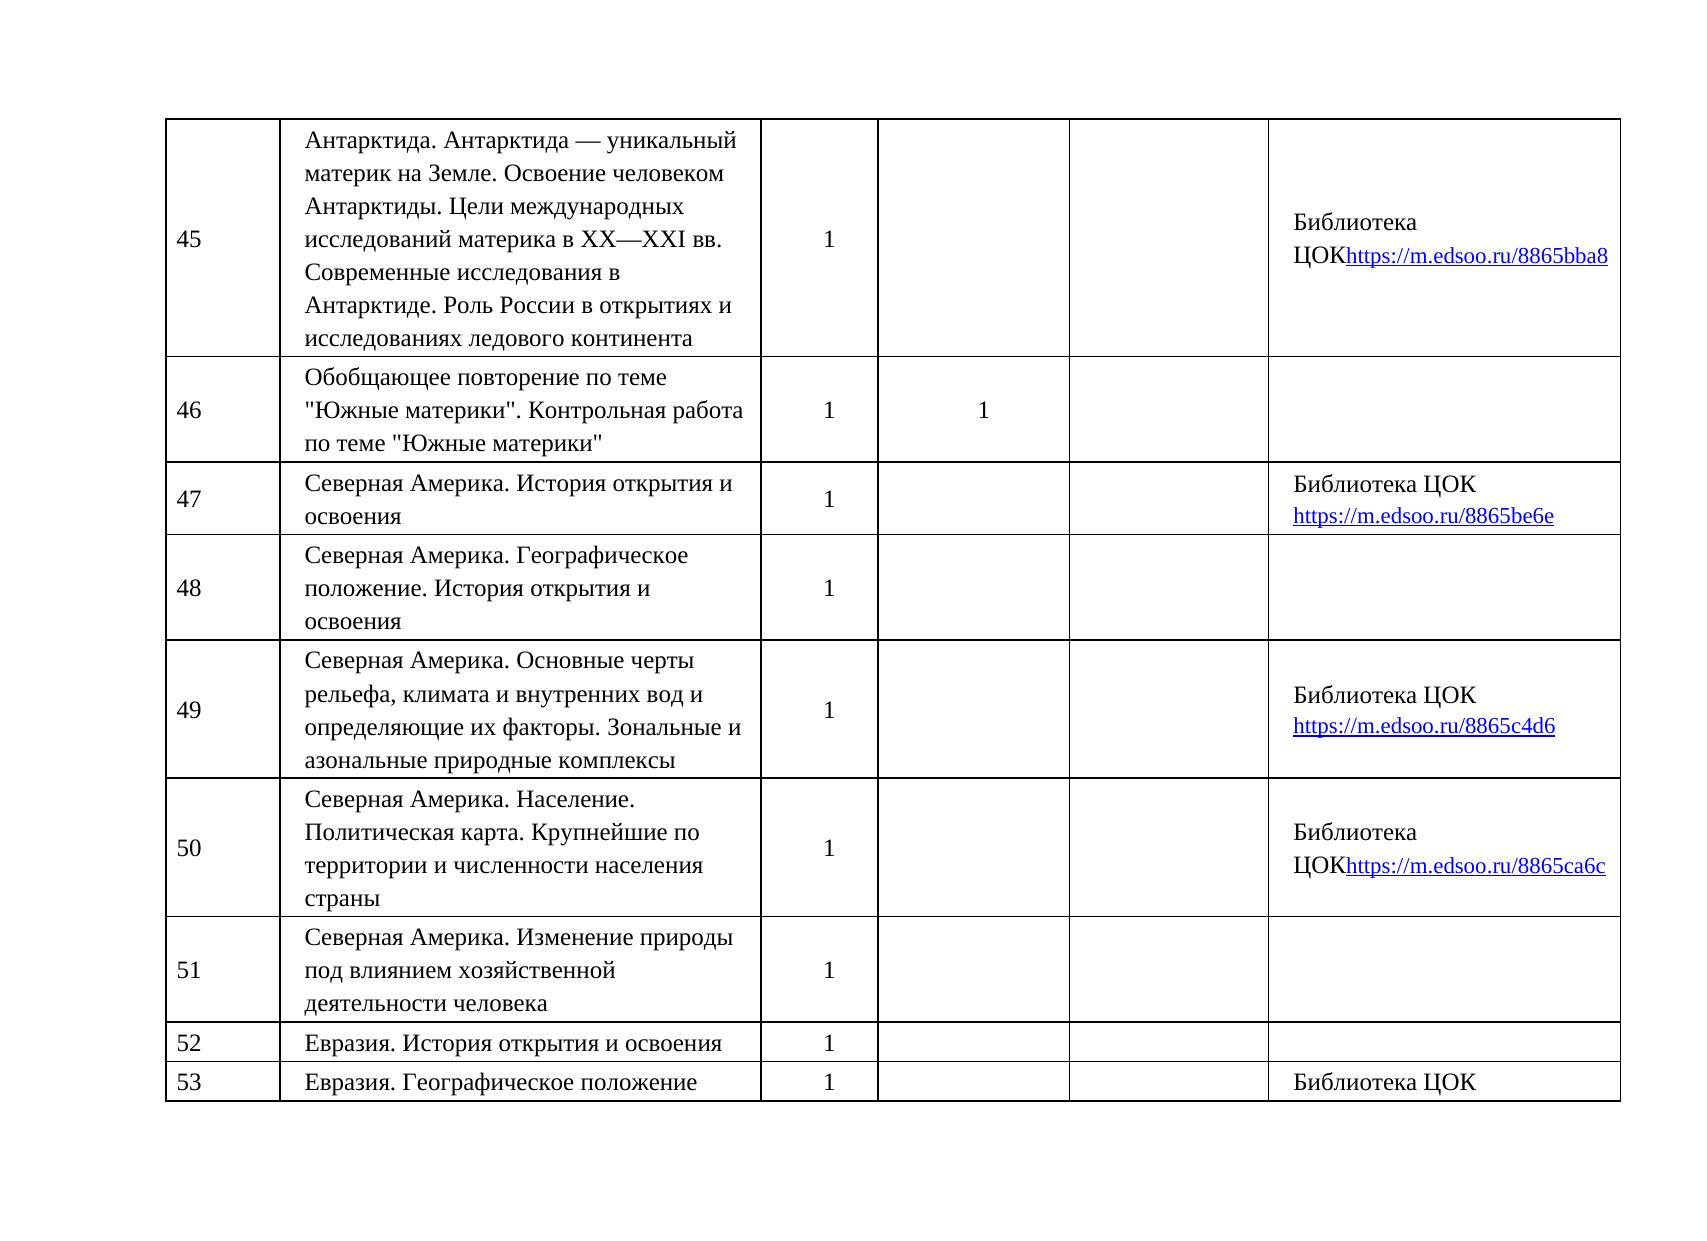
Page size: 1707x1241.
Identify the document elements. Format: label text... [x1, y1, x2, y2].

table_cell 1 [879, 357, 1069, 461]
table_cell 45 [167, 120, 279, 356]
table_cell Библиотека ЦОК https://m.edsoo.ru/8865be6e [1269, 463, 1620, 533]
table_cell [1070, 357, 1268, 461]
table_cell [281, 1062, 760, 1100]
table_cell Северная Америка. Основные черты рельефа, климата и внутренних вод и определяющие их факторы. Зональные и азональные природные комплексы [281, 641, 760, 777]
table_cell Евразия. История открытия и освоения [281, 1023, 760, 1061]
table_cell [1070, 463, 1268, 533]
table_cell [1269, 357, 1620, 461]
table_cell 1 [762, 463, 877, 533]
table_cell [879, 1023, 1069, 1061]
table_cell 48 [167, 535, 279, 639]
table_cell 1 [762, 917, 877, 1021]
table_cell 1 [762, 1023, 877, 1061]
table_cell Библиотека ЦОКhttps://m.edsoo.ru/8865ca6c [1269, 779, 1620, 916]
table_cell [879, 779, 1069, 916]
table_cell 53 [167, 1062, 279, 1100]
table_cell 52 [167, 1023, 279, 1061]
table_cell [1269, 1062, 1620, 1100]
table_cell [1070, 120, 1268, 356]
table_cell [1070, 917, 1268, 1021]
table_cell 1 [762, 120, 877, 356]
table_cell [879, 917, 1069, 1021]
table_cell 47 [167, 463, 279, 533]
table_cell 50 [167, 779, 279, 916]
table_cell Северная Америка. Население. Политическая карта. Крупнейшие по территории и численности населения страны [281, 779, 760, 916]
table_cell [1070, 1023, 1268, 1061]
table_cell [1269, 1023, 1620, 1061]
table_cell 1 [762, 357, 877, 461]
table_cell [879, 120, 1069, 356]
table_cell [1070, 1062, 1268, 1100]
table_cell Северная Америка. Географическое положение. История открытия и освоения [281, 535, 760, 639]
table_cell [879, 535, 1069, 639]
table_cell Северная Америка. История открытия и освоения [281, 463, 760, 533]
table_cell [879, 1062, 1069, 1100]
table_cell [879, 641, 1069, 777]
table_cell 1 [762, 779, 877, 916]
table_cell [879, 463, 1069, 533]
table_cell 1 [762, 535, 877, 639]
table_cell 46 [167, 357, 279, 461]
table_cell Библиотека ЦОКhttps://m.edsoo.ru/8865bba8 [1269, 120, 1620, 356]
table_cell 51 [167, 917, 279, 1021]
table_cell Антарктида. Антарктида — уникальный материк на Земле. Освоение человеком Антарктиды. Цели международных исследований материка в XX—XXI вв. Современные исследования в Антарктиде. Роль России в открытиях и исследованиях ледового континента [281, 120, 760, 356]
table_cell 1 [762, 641, 877, 777]
table_cell [1070, 535, 1268, 639]
table_cell [1070, 641, 1268, 777]
table_cell Обобщающее повторение по теме "Южные материки". Контрольная работа по теме "Южные материки" [281, 357, 760, 461]
table_cell 1 [762, 1062, 877, 1100]
table_cell [1070, 779, 1268, 916]
table_cell [1269, 917, 1620, 1021]
table_cell Библиотека ЦОК https://m.edsoo.ru/8865c4d6 [1269, 641, 1620, 777]
table_cell [1269, 535, 1620, 639]
table_cell Северная Америка. Изменение природы под влиянием хозяйственной деятельности человека [281, 917, 760, 1021]
table_cell 49 [167, 641, 279, 777]
